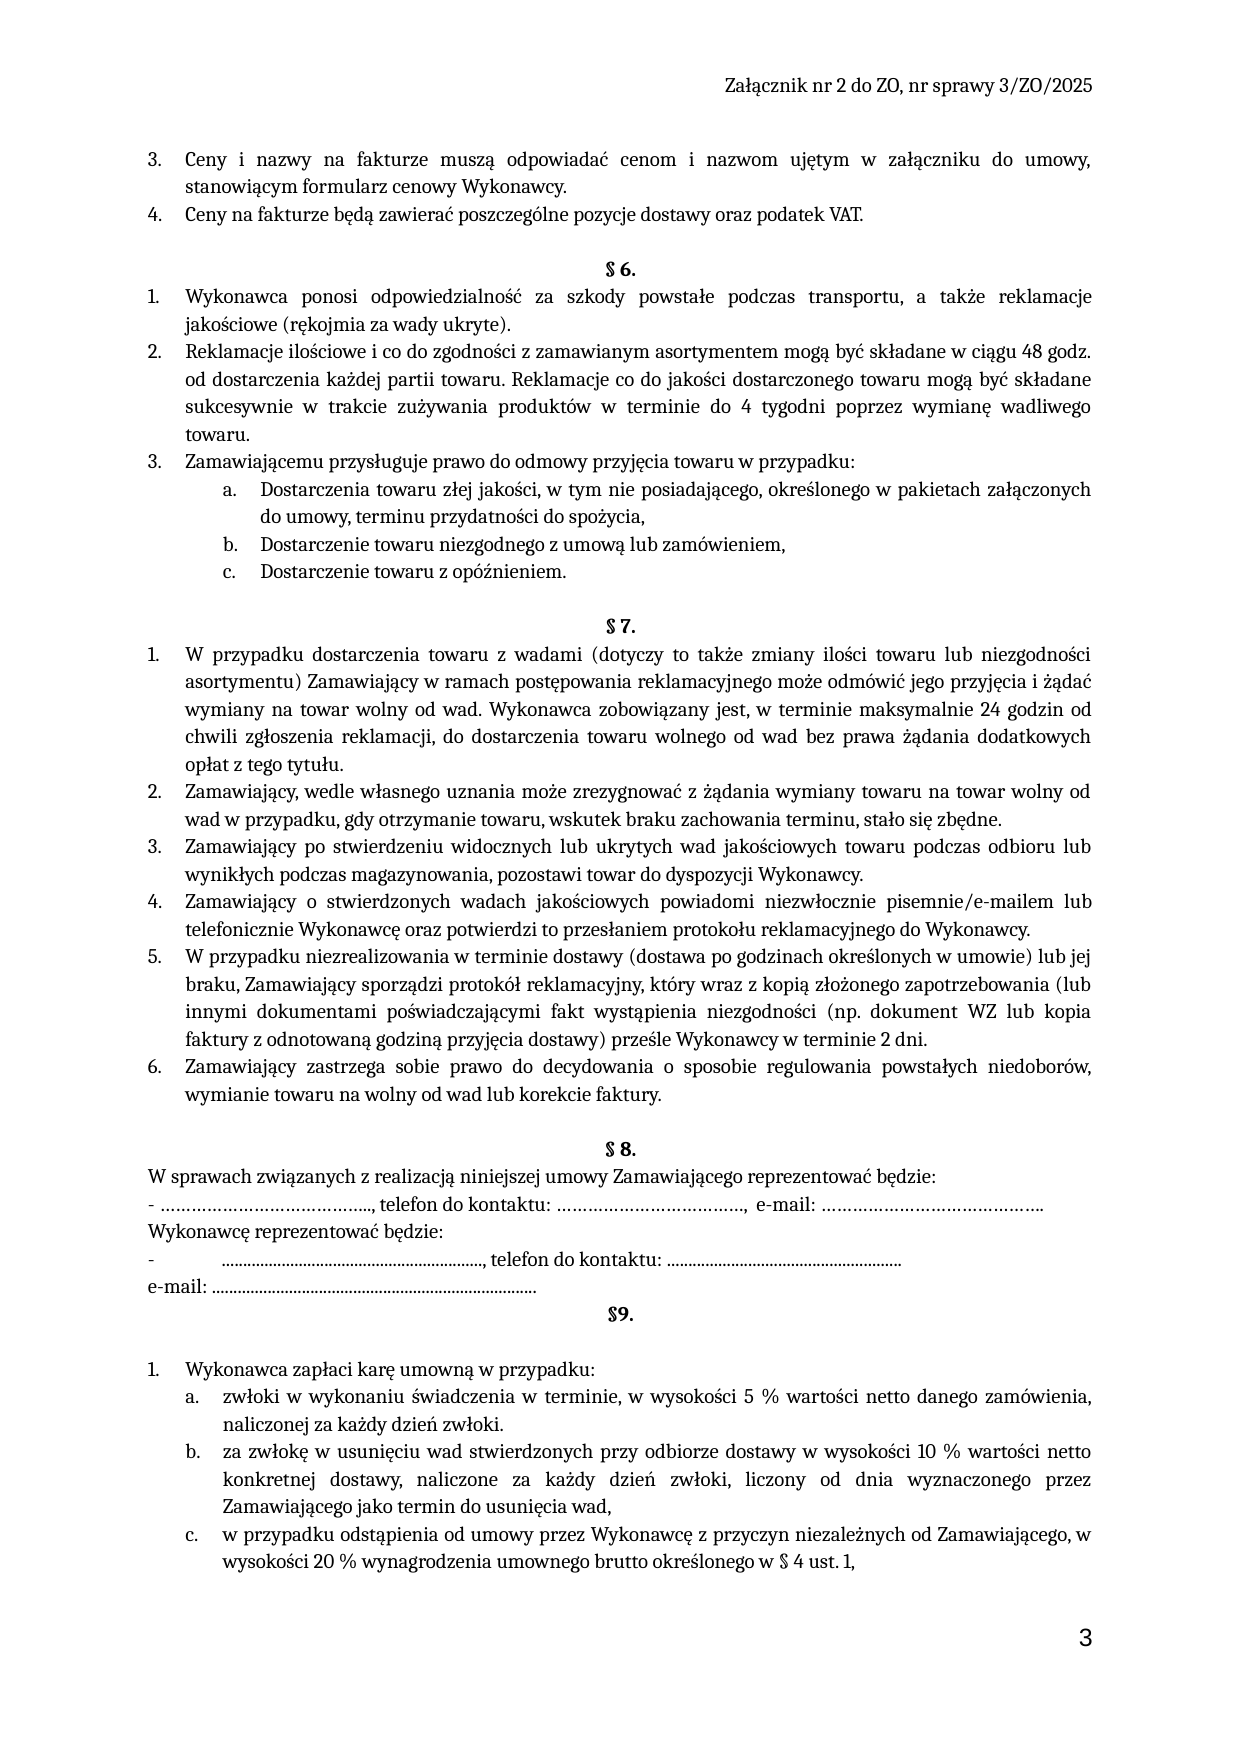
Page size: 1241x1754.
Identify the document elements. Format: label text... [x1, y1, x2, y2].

list Zamawiający zastrzega sobie prawo do decydowania o sposobie regulowania powstałych niedoborów, wymianie towaru na wolny od wad lub korekcie faktury. [148, 1055, 1093, 1107]
list Dostarczenie towaru z opóźnieniem. [223, 560, 1093, 584]
list w przypadku odstąpienia od umowy przez Wykonawcę z przyczyn niezależnych od Zamawiającego, w wysokości 20 % wynagrodzenia umownego brutto określonego w § 4 ust. 1, [185, 1523, 1093, 1574]
list Ceny i nazwy na fakturze muszą odpowiadać cenom i nazwom ujętym w załączniku do umowy, stanowiącym formularz cenowy Wykonawcy. [148, 148, 1093, 199]
list W przypadku niezrealizowania w terminie dostawy (dostawa po godzinach określonych w umowie) lub jej braku, Zamawiający sporządzi protokół reklamacyjny, który wraz z kopią złożonego zapotrzebowania (lub innymi dokumentami poświadczającymi fakt wystąpienia niezgodności (np. dokument WZ lub kopia faktury z odnotowaną godziną przyjęcia dostawy) prześle Wykonawcy w terminie 2 dni. [148, 945, 1093, 1052]
list Dostarczenia towaru złej jakości, w tym nie posiadającego, określonego w pakietach załączonych do umowy, terminu przydatności do spożycia, [223, 478, 1093, 529]
list Zamawiający po stwierdzeniu widocznych lub ukrytych wad jakościowych towaru podczas odbioru lub wynikłych podczas magazynowania, pozostawi towar do dyspozycji Wykonawcy. [148, 835, 1093, 887]
list Reklamacje ilościowe i co do zgodności z zamawianym asortymentem mogą być składane w ciągu 48 godz. od dostarczenia każdej partii towaru. Reklamacje co do jakości dostarczonego towaru mogą być składane sukcesywnie w trakcie zużywania produktów w terminie do 4 tygodni poprzez wymianę wadliwego towaru. [148, 340, 1093, 447]
text e-mail: ............................................................................ [148, 1275, 1093, 1299]
text §9. [148, 1303, 1093, 1327]
text - ………………………………….., telefon do kontaktu: ………………………………, e-mail: ……………………………………. [148, 1193, 1093, 1217]
list W przypadku dostarczenia towaru z wadami (dotyczy to także zmiany ilości towaru lub niezgodności asortymentu) Zamawiający w ramach postępowania reklamacyjnego może odmówić jego przyjęcia i żądać wymiany na towar wolny od wad. Wykonawca zobowiązany jest, w terminie maksymalnie 24 godzin od chwili zgłoszenia reklamacji, do dostarczenia towaru wolnego od wad bez prawa żądania dodatkowych opłat z tego tytułu. [148, 643, 1093, 777]
list Dostarczenie towaru niezgodnego z umową lub zamówieniem, [223, 533, 1093, 557]
text § 7. [148, 615, 1093, 639]
text - ............................................................., telefon do kontaktu: ....................................................... [148, 1248, 1093, 1272]
list zwłoki w wykonaniu świadczenia w terminie, w wysokości 5 % wartości netto danego zamówienia, naliczonej za każdy dzień zwłoki. [185, 1385, 1093, 1437]
list Zamawiający, wedle własnego uznania może zrezygnować z żądania wymiany towaru na towar wolny od wad w przypadku, gdy otrzymanie towaru, wskutek braku zachowania terminu, stało się zbędne. [148, 780, 1093, 832]
text § 8. [148, 1138, 1093, 1162]
text Wykonawcę reprezentować będzie: [148, 1220, 1093, 1244]
list Ceny na fakturze będą zawierać poszczególne pozycje dostawy oraz podatek VAT. [148, 203, 1093, 227]
list Wykonawca ponosi odpowiedzialność za szkody powstałe podczas transportu, a także reklamacje jakościowe (rękojmia za wady ukryte). [148, 285, 1093, 337]
list Zamawiający o stwierdzonych wadach jakościowych powiadomi niezwłocznie pisemnie/e-mailem lub telefonicznie Wykonawcę oraz potwierdzi to przesłaniem protokołu reklamacyjnego do Wykonawcy. [148, 890, 1093, 942]
text W sprawach związanych z realizacją niniejszej umowy Zamawiającego reprezentować będzie: [148, 1165, 1093, 1189]
list Zamawiającemu przysługuje prawo do odmowy przyjęcia towaru w przypadku: [148, 450, 1093, 474]
list Wykonawca zapłaci karę umowną w przypadku: [148, 1358, 1093, 1382]
list za zwłokę w usunięciu wad stwierdzonych przy odbiorze dostawy w wysokości 10 % wartości netto konkretnej dostawy, naliczone za każdy dzień zwłoki, liczony od dnia wyznaczonego przez Zamawiającego jako termin do usunięcia wad, [185, 1440, 1093, 1519]
text § 6. [148, 258, 1093, 282]
